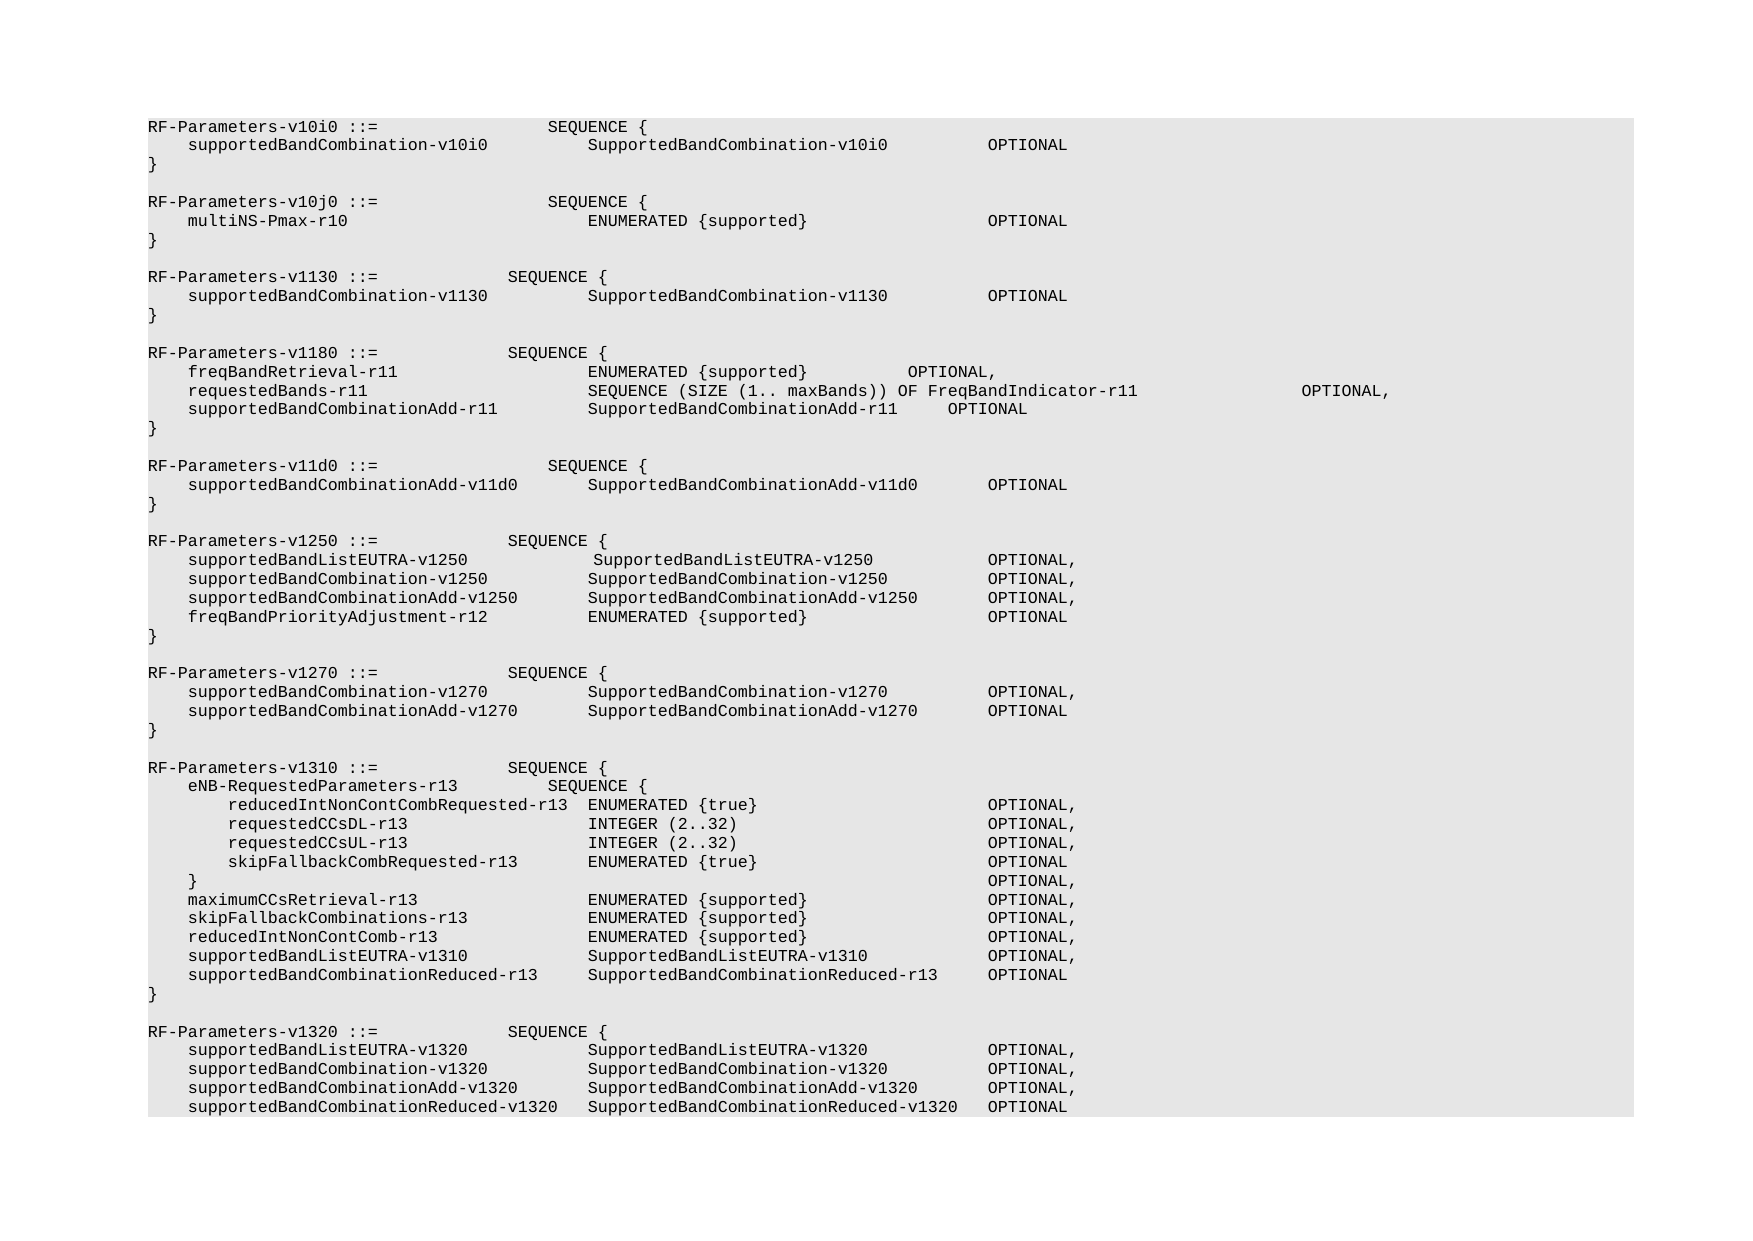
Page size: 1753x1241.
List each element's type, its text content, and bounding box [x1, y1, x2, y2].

text RF-Parameters-v1180 ::= SEQUENCE { [148, 344, 1634, 363]
text RF-Parameters-v1310 ::= SEQUENCE { [148, 759, 1634, 778]
text RF-Parameters-v10j0 ::= SEQUENCE { [148, 193, 1634, 212]
text supportedBandCombination-v1250 SupportedBandCombination-v1250 OPTIONAL, [148, 571, 1634, 589]
text supportedBandCombinationReduced-v1320 SupportedBandCombinationReduced-v1320 OPTIONAL [148, 1098, 1634, 1117]
text supportedBandCombinationAdd-v1250 SupportedBandCombinationAdd-v1250 OPTIONAL, [148, 589, 1634, 608]
text } OPTIONAL, [148, 872, 1634, 891]
text reducedIntNonContCombRequested-r13 ENUMERATED {true} OPTIONAL, [148, 797, 1634, 816]
text } [148, 156, 1634, 175]
text reducedIntNonContComb-r13 ENUMERATED {supported} OPTIONAL, [148, 929, 1634, 948]
text supportedBandCombination-v1130 SupportedBandCombination-v1130 OPTIONAL [148, 288, 1634, 307]
text RF-Parameters-v1130 ::= SEQUENCE { [148, 269, 1634, 288]
text multiNS-Pmax-r10 ENUMERATED {supported} OPTIONAL [148, 212, 1634, 231]
text } [148, 495, 1634, 514]
text RF-Parameters-v1250 ::= SEQUENCE { [148, 533, 1634, 552]
text supportedBandListEUTRA-v1250 SupportedBandListEUTRA-v1250 OPTIONAL, [148, 552, 1634, 571]
text supportedBandCombination-v1270 SupportedBandCombination-v1270 OPTIONAL, [148, 684, 1634, 703]
text requestedBands-r11 SEQUENCE (SIZE (1.. maxBands)) OF FreqBandIndicator-r11 OPTIONAL, [148, 382, 1634, 401]
text requestedCCsDL-r13 INTEGER (2..32) OPTIONAL, [148, 816, 1634, 834]
text supportedBandCombinationAdd-v1270 SupportedBandCombinationAdd-v1270 OPTIONAL [148, 703, 1634, 721]
text } [148, 721, 1634, 740]
text supportedBandListEUTRA-v1310 SupportedBandListEUTRA-v1310 OPTIONAL, [148, 948, 1634, 967]
text eNB-RequestedParameters-r13 SEQUENCE { [148, 778, 1634, 797]
text } [148, 985, 1634, 1004]
text skipFallbackCombRequested-r13 ENUMERATED {true} OPTIONAL [148, 853, 1634, 872]
text freqBandPriorityAdjustment-r12 ENUMERATED {supported} OPTIONAL [148, 608, 1634, 627]
text supportedBandCombinationAdd-r11 SupportedBandCombinationAdd-r11 OPTIONAL [148, 401, 1634, 420]
text supportedBandCombinationAdd-v1320 SupportedBandCombinationAdd-v1320 OPTIONAL, [148, 1080, 1634, 1098]
text supportedBandCombination-v1320 SupportedBandCombination-v1320 OPTIONAL, [148, 1061, 1634, 1080]
text maximumCCsRetrieval-r13 ENUMERATED {supported} OPTIONAL, [148, 891, 1634, 910]
text RF-Parameters-v1270 ::= SEQUENCE { [148, 665, 1634, 684]
text RF-Parameters-v1320 ::= SEQUENCE { [148, 1023, 1634, 1042]
text supportedBandCombination-v10i0 SupportedBandCombination-v10i0 OPTIONAL [148, 137, 1634, 156]
text supportedBandCombinationReduced-r13 SupportedBandCombinationReduced-r13 OPTIONAL [148, 967, 1634, 985]
text supportedBandCombinationAdd-v11d0 SupportedBandCombinationAdd-v11d0 OPTIONAL [148, 476, 1634, 495]
text } [148, 627, 1634, 646]
text } [148, 420, 1634, 439]
text } [148, 231, 1634, 250]
text skipFallbackCombinations-r13 ENUMERATED {supported} OPTIONAL, [148, 910, 1634, 929]
text RF-Parameters-v10i0 ::= SEQUENCE { [148, 118, 1634, 137]
text RF-Parameters-v11d0 ::= SEQUENCE { [148, 457, 1634, 476]
text } [148, 307, 1634, 326]
text supportedBandListEUTRA-v1320 SupportedBandListEUTRA-v1320 OPTIONAL, [148, 1042, 1634, 1061]
text requestedCCsUL-r13 INTEGER (2..32) OPTIONAL, [148, 834, 1634, 853]
text freqBandRetrieval-r11 ENUMERATED {supported} OPTIONAL, [148, 363, 1634, 382]
